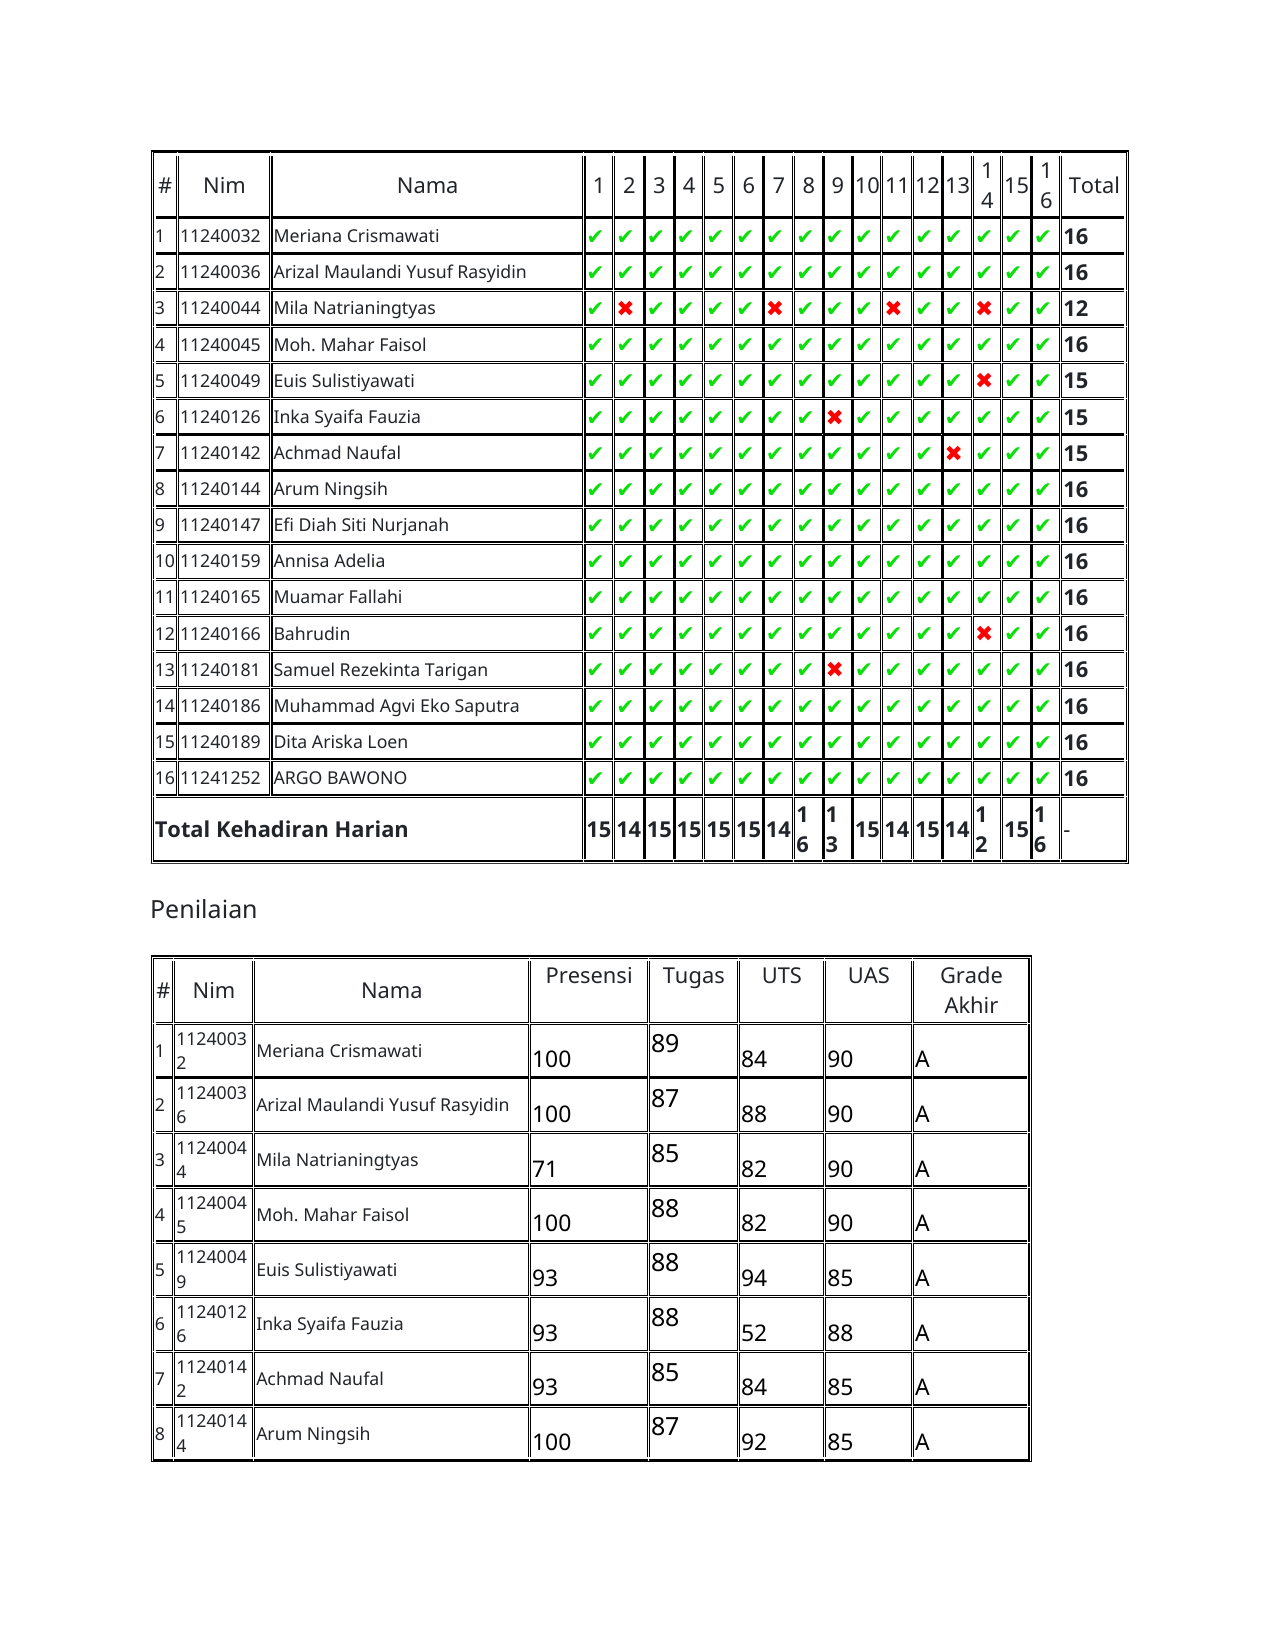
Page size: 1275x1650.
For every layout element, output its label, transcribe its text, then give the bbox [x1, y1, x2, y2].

table_cell ✔ [883, 328, 911, 361]
table_cell Arum Ningsih [254, 1408, 529, 1459]
table_cell ✔ [795, 581, 822, 613]
table_cell ✔ [586, 762, 612, 794]
table_header UTS [739, 959, 825, 1021]
table_cell ✔ [795, 689, 822, 722]
table_cell ✔ [914, 219, 941, 252]
table_cell ✔ [883, 617, 911, 650]
table_cell ✔ [705, 653, 732, 686]
table_cell 90 [826, 1134, 911, 1185]
table_cell 93 [531, 1298, 647, 1349]
table_cell ✔ [586, 545, 612, 577]
table_cell ✔ [1003, 725, 1030, 758]
table_cell ✔ [735, 328, 762, 361]
table_cell ✔ [914, 255, 941, 288]
table_cell ✖ [883, 292, 911, 324]
table_header 10 [852, 153, 882, 216]
table_header 9 [823, 153, 852, 216]
table_cell ✔ [765, 762, 792, 794]
table_cell ✔ [854, 292, 880, 324]
table_cell ✔ [854, 762, 880, 794]
table_cell Annisa Adelia [273, 545, 582, 577]
table_cell Mila Natrianingtyas [273, 292, 582, 324]
table_cell 11240049 [175, 1244, 252, 1295]
table_cell ✔ [974, 689, 1000, 722]
table_cell ✔ [974, 400, 1000, 433]
table_cell ✔ [765, 364, 792, 397]
table_cell ✔ [646, 472, 673, 505]
table_cell ✔ [854, 581, 880, 613]
table_cell ✔ [735, 292, 762, 324]
table_cell ✔ [765, 255, 792, 288]
table_cell ✔ [615, 653, 643, 686]
table_cell ✔ [944, 472, 971, 505]
table_cell ✔ [914, 762, 941, 794]
table_cell ✔ [615, 219, 643, 252]
table_cell ✔ [1033, 653, 1059, 686]
table_cell ✔ [1033, 292, 1059, 324]
table_header Presensi [530, 959, 648, 1021]
table_cell ✔ [883, 545, 911, 577]
table_cell ✔ [765, 472, 792, 505]
table_cell ✔ [705, 762, 732, 794]
table_cell ✔ [646, 364, 673, 397]
table_cell 12 [1062, 288, 1126, 324]
table_cell ✔ [795, 255, 822, 288]
table_cell 11240159 [179, 545, 269, 577]
table_cell ✔ [1033, 689, 1059, 722]
table_cell ✔ [1033, 617, 1059, 650]
table_cell ✔ [854, 617, 880, 650]
table_cell ✔ [914, 364, 941, 397]
table_cell 88 [826, 1298, 911, 1349]
table_cell ✔ [974, 653, 1000, 686]
table_cell 2 [154, 1076, 172, 1131]
table_header Nama [254, 959, 529, 1021]
table_cell 12 [973, 798, 1002, 860]
table_cell ✔ [825, 292, 851, 324]
table_cell ✔ [825, 617, 851, 650]
table_cell ✔ [883, 653, 911, 686]
table_cell ✔ [735, 581, 762, 613]
table_cell ✔ [974, 219, 1000, 252]
table_cell 11 [154, 578, 176, 613]
table_cell 15 [1002, 798, 1031, 860]
table_cell A [914, 1240, 1029, 1295]
table_cell ✔ [795, 725, 822, 758]
table_cell ✔ [883, 364, 911, 397]
table_cell 2 [154, 252, 176, 288]
table_cell ✔ [883, 762, 911, 794]
table_cell Moh. Mahar Faisol [255, 1189, 528, 1240]
table_cell 10 [154, 541, 176, 577]
table_cell ✔ [615, 725, 643, 758]
table_cell A [914, 1350, 1029, 1404]
table_cell ✔ [825, 436, 851, 469]
table_cell ✔ [615, 545, 643, 577]
table_cell ✔ [825, 328, 851, 361]
table_cell ✔ [944, 653, 971, 686]
table_cell ✔ [795, 653, 822, 686]
table_cell ✔ [735, 653, 762, 686]
table_cell 5 [154, 1240, 172, 1295]
table_cell Achmad Naufal [273, 436, 582, 469]
table_cell ✔ [944, 364, 971, 397]
table_cell ✔ [944, 292, 971, 324]
table_cell ✔ [914, 292, 941, 324]
table_cell ✔ [914, 689, 941, 722]
table_cell ✔ [735, 255, 762, 288]
table_cell ✔ [765, 509, 792, 541]
table_cell ✔ [883, 509, 911, 541]
table_cell 16 [1062, 324, 1126, 361]
table_header 12 [913, 152, 942, 216]
table_cell ✔ [944, 725, 971, 758]
table_cell ✔ [854, 653, 880, 686]
table_cell ✔ [676, 292, 702, 324]
table_cell ✔ [735, 219, 762, 252]
table_cell 16 [1062, 614, 1126, 650]
table_cell ✔ [705, 545, 732, 577]
table_cell ✔ [795, 364, 822, 397]
table_header Total [1061, 153, 1126, 216]
table_cell ✔ [944, 762, 971, 794]
table_cell ✔ [914, 328, 941, 361]
table_cell ✔ [914, 472, 941, 505]
subtitle Penilaian [150, 892, 1125, 926]
table_cell 13 [823, 798, 852, 860]
table_cell Efi Diah Siti Nurjanah [273, 509, 582, 541]
table_cell ✔ [883, 581, 911, 613]
table_cell 11240142 [179, 436, 269, 469]
table_cell 16 [1062, 252, 1126, 288]
table_cell ✔ [1003, 436, 1030, 469]
table_cell 11240036 [179, 255, 269, 288]
table_cell ✔ [765, 328, 792, 361]
table_cell 100 [531, 1189, 647, 1240]
table_cell ✔ [1003, 292, 1030, 324]
table_cell ✔ [615, 364, 643, 397]
table_header 13 [942, 153, 973, 216]
table_cell 82 [740, 1134, 823, 1185]
table_cell Inka Syaifa Fauzia [273, 400, 582, 433]
table_cell ✔ [676, 689, 702, 722]
table_cell ✔ [1033, 725, 1059, 758]
table_cell 87 [650, 1079, 737, 1131]
table_cell A [913, 1295, 1030, 1349]
table_cell 15 [1062, 433, 1127, 469]
table_cell ✔ [615, 509, 643, 541]
table_header 7 [763, 153, 794, 216]
table_cell Euis Sulistiyawati [255, 1244, 528, 1295]
table_cell 11240144 [174, 1408, 254, 1459]
table_cell 94 [740, 1244, 823, 1295]
table_cell 11240186 [179, 689, 269, 722]
table_cell 12 [154, 614, 176, 650]
table_header # [154, 959, 174, 1021]
table_cell 3 [154, 288, 176, 324]
table_cell ✔ [1033, 581, 1059, 613]
table_cell Muhammad Agvi Eko Saputra [273, 689, 582, 722]
table_cell ✔ [676, 581, 702, 613]
table_cell 16 [1061, 650, 1127, 686]
table_cell ✔ [974, 581, 1000, 613]
table_cell ✔ [646, 292, 673, 324]
table_cell ✔ [705, 472, 732, 505]
table_cell 14 [763, 798, 794, 860]
table_cell ✔ [586, 509, 612, 541]
table_cell ✔ [914, 725, 941, 758]
table_cell A [914, 1185, 1029, 1240]
table_cell ✔ [765, 653, 792, 686]
table_cell ✔ [1003, 472, 1030, 505]
table_cell ✔ [944, 581, 971, 613]
table_cell ✔ [974, 762, 1000, 794]
table_cell ✔ [676, 364, 702, 397]
table_header 5 [704, 153, 733, 216]
table_cell ✔ [914, 436, 941, 469]
table_cell 85 [826, 1353, 911, 1404]
table_cell 14 [942, 798, 973, 860]
table_cell ✔ [615, 436, 643, 469]
table_cell ✔ [586, 689, 612, 722]
table_cell ✖ [825, 400, 851, 433]
table_cell 16 [794, 798, 823, 860]
table_cell ✔ [1003, 328, 1030, 361]
table_cell 84 [740, 1353, 823, 1404]
table_cell ✔ [825, 545, 851, 577]
table_cell ✔ [586, 328, 612, 361]
table_cell ✔ [944, 617, 971, 650]
table_cell ✔ [586, 255, 612, 288]
table_cell Arum Ningsih [273, 472, 582, 505]
table_cell ✔ [586, 725, 612, 758]
table_cell ✔ [676, 255, 702, 288]
table_header 1 [584, 153, 614, 216]
table_cell ✔ [974, 725, 1000, 758]
table_cell ✔ [676, 653, 702, 686]
table_cell ✔ [615, 581, 643, 613]
table_cell 88 [650, 1298, 737, 1349]
table_cell ✔ [646, 762, 673, 794]
table_cell ✔ [586, 653, 612, 686]
table_cell ✔ [883, 219, 911, 252]
table_cell ✔ [825, 219, 851, 252]
table_cell 85 [650, 1353, 737, 1404]
table_cell 1 [154, 216, 176, 252]
table_cell Muamar Fallahi [273, 581, 582, 613]
table_cell Achmad Naufal [255, 1353, 528, 1404]
table_cell ✔ [705, 689, 732, 722]
table_cell ✔ [883, 725, 911, 758]
table_cell ✔ [825, 509, 851, 541]
table_cell ✔ [795, 219, 822, 252]
table_cell ✔ [914, 653, 941, 686]
table_cell ✔ [854, 472, 880, 505]
table_cell ✔ [586, 292, 612, 324]
table_cell 93 [531, 1353, 647, 1404]
table_cell ✔ [795, 545, 822, 577]
table_cell A [913, 1404, 1029, 1459]
table_cell ✔ [615, 255, 643, 288]
table_cell 1 [154, 1021, 172, 1076]
table_cell ✔ [825, 255, 851, 288]
table_cell Arizal Maulandi Yusuf Rasyidin [255, 1079, 528, 1131]
table_cell ✔ [1033, 472, 1059, 505]
table_cell 15 [913, 798, 942, 860]
table_cell ✔ [914, 581, 941, 613]
table_cell ✔ [914, 545, 941, 577]
table_cell 93 [531, 1244, 647, 1295]
table_cell ✔ [586, 436, 612, 469]
table_cell 90 [826, 1189, 911, 1240]
table_cell ✔ [646, 219, 673, 252]
table_cell 4 [154, 1185, 172, 1240]
table_header 2 [614, 153, 644, 216]
table_cell ✔ [615, 400, 643, 433]
table_cell ✔ [883, 436, 911, 469]
table_cell 100 [531, 1079, 647, 1131]
table_cell 85 [825, 1408, 912, 1459]
table_cell 11240147 [179, 509, 269, 541]
table_cell ✔ [646, 436, 673, 469]
table_cell ✔ [1003, 509, 1030, 541]
table_cell ✔ [676, 219, 702, 252]
table_cell ✔ [974, 509, 1000, 541]
table_cell ✔ [765, 725, 792, 758]
table_cell ✔ [735, 509, 762, 541]
table_cell 14 [152, 686, 177, 722]
table_cell ✔ [825, 762, 851, 794]
table_cell ✔ [974, 255, 1000, 288]
table_cell 88 [650, 1189, 737, 1240]
table_cell 11240165 [179, 581, 269, 613]
table_cell ✔ [676, 400, 702, 433]
table_cell 16 [1062, 505, 1126, 541]
table_cell 11241252 [179, 762, 269, 794]
table_cell ✔ [825, 364, 851, 397]
table_cell ✔ [1033, 400, 1059, 433]
table_cell 16 [1061, 686, 1127, 722]
table_cell ✔ [615, 472, 643, 505]
table_cell ✔ [795, 762, 822, 794]
table_cell ✔ [646, 689, 673, 722]
table_cell ✖ [974, 364, 1000, 397]
table_cell 90 [826, 1025, 911, 1076]
table_cell Meriana Crismawati [273, 219, 582, 252]
table_cell 11240126 [175, 1298, 252, 1349]
table_cell ✔ [854, 219, 880, 252]
table_cell 15 [644, 798, 674, 860]
table_cell 11240032 [175, 1025, 252, 1076]
table_cell ✔ [795, 436, 822, 469]
table_cell 71 [531, 1134, 647, 1185]
table_cell ✔ [854, 255, 880, 288]
table_cell ✔ [1033, 762, 1059, 794]
table_cell ✔ [646, 545, 673, 577]
table_cell ✔ [825, 725, 851, 758]
table_cell 16 [1031, 798, 1061, 860]
table_cell ✔ [854, 436, 880, 469]
table_cell 88 [740, 1079, 823, 1131]
table_cell 15 [734, 798, 763, 860]
table_cell ✔ [1003, 762, 1030, 794]
table_cell ✔ [1033, 255, 1059, 288]
table_cell ✔ [795, 328, 822, 361]
table_cell ✔ [1003, 400, 1030, 433]
table_cell Euis Sulistiyawati [273, 364, 582, 397]
table_cell ✔ [974, 436, 1000, 469]
table_cell Inka Syaifa Fauzia [255, 1298, 528, 1349]
table_header Nim [178, 152, 271, 216]
table_cell A [914, 1076, 1028, 1131]
table_cell 11240181 [179, 653, 269, 686]
table_cell ✔ [676, 328, 702, 361]
table_cell ✔ [1003, 653, 1030, 686]
table_header 16 [1031, 153, 1061, 216]
table_cell 6 [152, 1295, 174, 1349]
table_cell ✔ [944, 545, 971, 577]
table_header 15 [1002, 153, 1031, 216]
table_cell 11240166 [179, 617, 269, 650]
table_cell 92 [739, 1408, 825, 1459]
table_cell 87 [649, 1408, 738, 1459]
table_cell ✔ [646, 509, 673, 541]
table_cell 85 [826, 1244, 911, 1295]
table_cell 11240044 [179, 292, 269, 324]
table_cell 85 [650, 1134, 737, 1185]
table_cell ✔ [615, 762, 643, 794]
table_cell ✔ [825, 689, 851, 722]
table_cell ✔ [615, 689, 643, 722]
table_cell - [1061, 794, 1126, 860]
table_cell 11240045 [175, 1189, 252, 1240]
table_cell 11240049 [179, 364, 269, 397]
table_cell ✔ [586, 581, 612, 613]
table_cell ✔ [944, 255, 971, 288]
table_cell ✔ [765, 617, 792, 650]
table_cell ✔ [914, 509, 941, 541]
table_cell ✔ [676, 762, 702, 794]
table_cell ✔ [883, 400, 911, 433]
table_cell ✔ [1003, 581, 1030, 613]
table_cell 11240142 [175, 1353, 252, 1404]
table_cell Mila Natrianingtyas [255, 1134, 528, 1185]
table_header Nama [271, 152, 584, 216]
table_cell 7 [152, 433, 176, 469]
table_cell ✔ [646, 581, 673, 613]
table_cell ✔ [765, 400, 792, 433]
table_cell ✔ [586, 472, 612, 505]
table_cell ✔ [735, 472, 762, 505]
table_header 4 [674, 153, 704, 216]
table_cell 16 [154, 758, 176, 794]
table_cell 84 [740, 1025, 823, 1076]
table_cell ✔ [974, 472, 1000, 505]
table_cell ✔ [883, 472, 911, 505]
table_cell 82 [740, 1189, 823, 1240]
table_cell ✖ [974, 617, 1000, 650]
table_cell ✔ [765, 689, 792, 722]
table_cell Meriana Crismawati [255, 1025, 528, 1076]
table_cell 3 [152, 1131, 174, 1185]
table_cell ✔ [854, 509, 880, 541]
table_cell ✔ [705, 509, 732, 541]
table_cell ✔ [854, 689, 880, 722]
table_cell 14 [614, 798, 644, 860]
table_cell ✔ [646, 653, 673, 686]
table_cell 100 [530, 1408, 648, 1459]
table_cell ✔ [765, 581, 792, 613]
table_cell ✔ [676, 545, 702, 577]
table_cell ✔ [735, 364, 762, 397]
table_cell ✔ [676, 509, 702, 541]
table_cell 8 [154, 1404, 174, 1459]
table_cell ✔ [795, 292, 822, 324]
table_cell ✔ [1003, 255, 1030, 288]
table_cell ✖ [615, 292, 643, 324]
table_cell ✔ [705, 328, 732, 361]
table_cell ✔ [735, 545, 762, 577]
table_cell 15 [674, 798, 704, 860]
table_cell ✔ [705, 255, 732, 288]
table_cell 15 [852, 798, 882, 860]
table_cell ✔ [1033, 545, 1059, 577]
table_cell ✔ [974, 328, 1000, 361]
table_cell ✔ [615, 617, 643, 650]
table_header 6 [734, 153, 763, 216]
table_cell ✔ [854, 725, 880, 758]
table_cell 11240189 [179, 725, 269, 758]
table_cell A [914, 1021, 1029, 1076]
table_cell 11240032 [179, 219, 269, 252]
table_cell 15 [704, 798, 733, 860]
table_cell ✔ [765, 219, 792, 252]
table_cell 11240045 [179, 328, 269, 361]
table_cell ✔ [705, 617, 732, 650]
table_cell ✔ [586, 400, 612, 433]
table_cell Samuel Rezekinta Tarigan [273, 653, 582, 686]
table_cell ✔ [914, 617, 941, 650]
table_cell 15 [1061, 361, 1127, 397]
table_cell Arizal Maulandi Yusuf Rasyidin [273, 255, 582, 288]
table_cell ✖ [944, 436, 971, 469]
table_cell 89 [650, 1025, 737, 1076]
table_cell ✔ [854, 400, 880, 433]
table_cell ✔ [735, 400, 762, 433]
table_cell ✔ [1033, 328, 1059, 361]
table_cell ✔ [705, 581, 732, 613]
table_cell Total Kehadiran Harian [154, 794, 584, 860]
table_cell ✔ [914, 400, 941, 433]
table_cell ✔ [854, 328, 880, 361]
table_cell ✔ [1003, 545, 1030, 577]
table_cell ✔ [586, 617, 612, 650]
table_cell 16 [1062, 758, 1126, 794]
table_cell ✔ [735, 617, 762, 650]
table_cell 16 [1062, 216, 1126, 252]
table_header 14 [973, 153, 1002, 216]
table_cell ✔ [944, 219, 971, 252]
table_cell 13 [152, 650, 177, 686]
table_header 8 [794, 152, 823, 216]
table_cell 11240126 [179, 400, 269, 433]
table_cell 4 [154, 324, 176, 361]
table_cell 15 [1061, 397, 1127, 433]
table_cell ✔ [676, 725, 702, 758]
table_cell 15 [584, 798, 614, 860]
table_cell ✔ [646, 255, 673, 288]
table_cell ✔ [883, 255, 911, 288]
table_cell ✔ [825, 581, 851, 613]
table_header 11 [882, 153, 912, 216]
table_cell ✔ [676, 472, 702, 505]
table_cell 16 [1062, 469, 1126, 505]
table_cell ✔ [825, 472, 851, 505]
table_cell ARGO BAWONO [273, 762, 582, 794]
table_cell ✔ [705, 725, 732, 758]
table_cell ✔ [1033, 509, 1059, 541]
table_cell ✔ [705, 292, 732, 324]
table_cell ✖ [974, 292, 1000, 324]
table_cell 9 [154, 505, 176, 541]
table_header UAS [825, 959, 912, 1021]
table_cell ✔ [795, 400, 822, 433]
table_header # [154, 153, 177, 216]
table_cell 16 [1062, 541, 1126, 577]
table_cell ✔ [735, 689, 762, 722]
table_cell ✔ [1033, 364, 1059, 397]
table_cell ✔ [854, 545, 880, 577]
table_cell ✔ [646, 400, 673, 433]
table_cell ✔ [1003, 364, 1030, 397]
table_cell ✔ [676, 436, 702, 469]
table_cell ✔ [646, 328, 673, 361]
table_cell 90 [826, 1079, 911, 1131]
table_cell ✔ [1003, 689, 1030, 722]
table_cell ✔ [586, 219, 612, 252]
table_cell 11240144 [179, 472, 269, 505]
table_cell ✖ [825, 653, 851, 686]
table_cell ✔ [883, 689, 911, 722]
table_cell 52 [740, 1298, 823, 1349]
table_cell ✔ [1033, 436, 1059, 469]
table_cell ✔ [586, 364, 612, 397]
table_cell ✔ [795, 617, 822, 650]
table_cell 16 [1062, 578, 1126, 613]
table_cell 100 [531, 1025, 647, 1076]
table_cell ✖ [765, 292, 792, 324]
table_cell ✔ [944, 400, 971, 433]
table_cell ✔ [765, 436, 792, 469]
table_cell ✔ [944, 689, 971, 722]
table_cell Moh. Mahar Faisol [273, 328, 582, 361]
table_header Grade Akhir [913, 959, 1028, 1021]
table_cell ✔ [795, 509, 822, 541]
table_cell ✔ [705, 219, 732, 252]
table_cell ✔ [646, 617, 673, 650]
table_cell ✔ [646, 725, 673, 758]
table_cell ✔ [705, 364, 732, 397]
table_cell ✔ [1033, 219, 1059, 252]
table_cell ✔ [795, 472, 822, 505]
table_cell ✔ [705, 400, 732, 433]
table_cell ✔ [944, 328, 971, 361]
table_cell ✔ [974, 545, 1000, 577]
table_cell ✔ [854, 364, 880, 397]
table_cell ✔ [615, 328, 643, 361]
table_cell ✔ [735, 762, 762, 794]
table_cell 11240044 [175, 1134, 252, 1185]
table_cell Bahrudin [273, 617, 582, 650]
table_cell ✔ [705, 436, 732, 469]
table_cell ✔ [944, 509, 971, 541]
table_cell 6 [152, 397, 177, 433]
table_cell 15 [154, 722, 176, 758]
table_cell 16 [1062, 722, 1126, 758]
table_cell 5 [152, 361, 177, 397]
table_cell 14 [882, 798, 912, 860]
table_cell 7 [154, 1350, 172, 1404]
table_cell ✔ [1003, 219, 1030, 252]
table_cell 8 [154, 469, 176, 505]
table_cell ✔ [735, 725, 762, 758]
table_cell ✔ [765, 545, 792, 577]
table_cell Dita Ariska Loen [273, 725, 582, 758]
table_cell A [913, 1131, 1030, 1185]
table_header Nim [174, 959, 254, 1021]
table_cell 11240036 [175, 1079, 252, 1131]
table_cell 88 [650, 1244, 737, 1295]
table_header 3 [644, 152, 674, 216]
table_cell ✔ [676, 617, 702, 650]
table_header Tugas [649, 959, 738, 1021]
table_cell ✔ [1003, 617, 1030, 650]
table_cell ✔ [735, 436, 762, 469]
